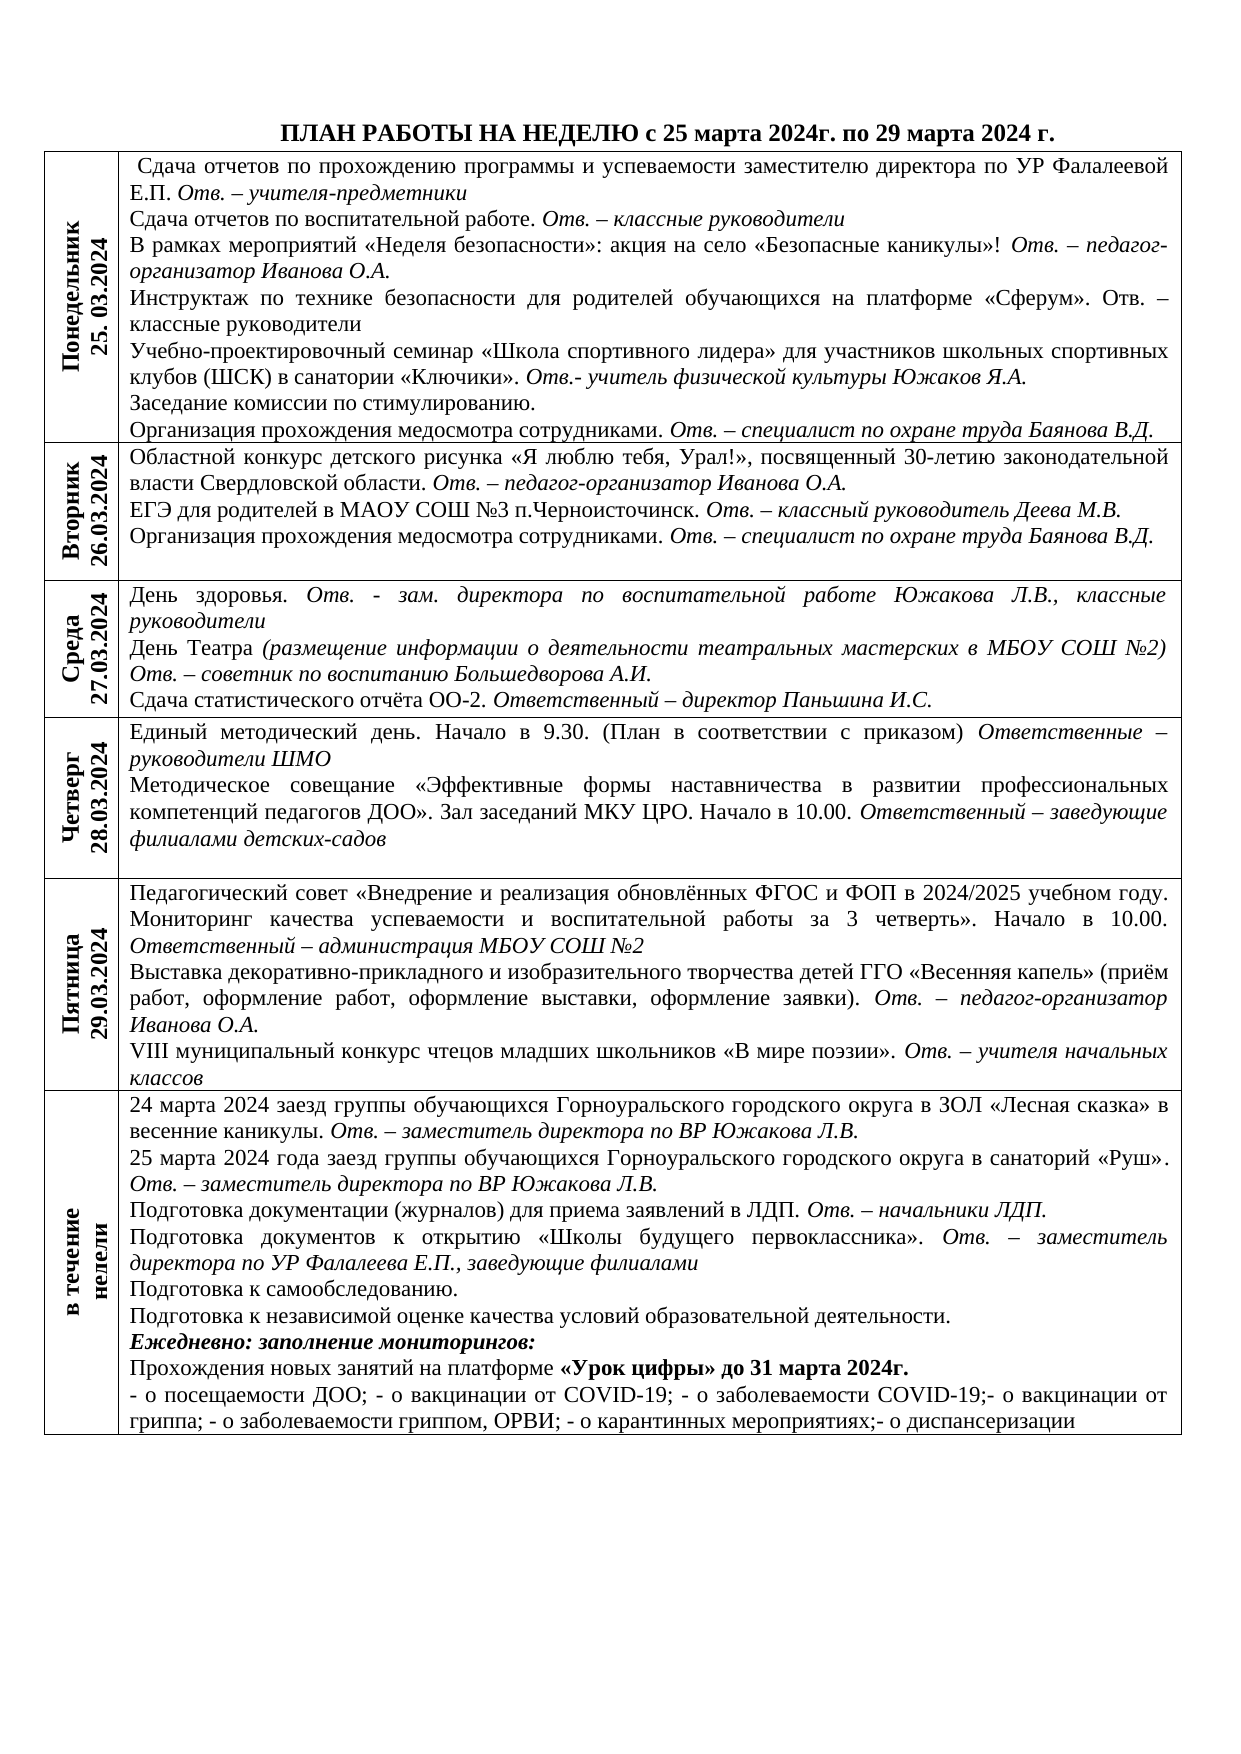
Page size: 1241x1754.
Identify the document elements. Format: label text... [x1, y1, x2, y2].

table_cell Среда 27.03.2024 [45, 581, 118, 717]
table_cell Областной конкурс детского рисунка «Я люблю тебя, Урал!», посвященный 30-летию законодательной власти Свердловской области. Отв. – педагог-организатор Иванова О.А. ЕГЭ для родителей в МАОУ СОШ №3 п.Черноисточинск. Отв. – классный руководитель Деева М.В. Организация прохождения медосмотра сотрудниками. Отв. – специалист по охране труда Баянова В.Д. [119, 443, 1181, 580]
table_cell Вторник 26.03.2024 [45, 443, 118, 580]
table_cell в течение недели [45, 1091, 118, 1433]
table_cell 24 марта 2024 заезд группы обучающихся Горноуральского городского округа в ЗОЛ «Лесная сказка» в весенние каникулы. Отв. – заместитель директора по ВР Южакова Л.В. 25 марта 2024 года заезд группы обучающихся Горноуральского городского округа в санаторий «Руш». Отв. – заместитель директора по ВР Южакова Л.В. Подготовка документации (журналов) для приема заявлений в ЛДП. Отв. – начальники ЛДП. Подготовка документов к открытию «Школы будущего первоклассника». Отв. – заместитель директора по УР Фалалеева Е.П., заведующие филиалами Подготовка к самообследованию. Подготовка к независимой оценке качества условий образовательной деятельности. Ежедневно: заполнение мониторингов: Прохождения новых занятий на платформе «Урок цифры» до 31 марта 2024г. - о посещаемости ДОО; - о вакцинации от CОVID-19; - о заболеваемости CОVID-19;- о вакцинации от гриппа; - о заболеваемости гриппом, ОРВИ; - о карантинных мероприятиях;- о диспансеризации [119, 1091, 1181, 1433]
table_header Понедельник 25. 03.2024 [45, 152, 118, 442]
table_cell Пятница 29.03.2024 [45, 879, 118, 1090]
table_cell Единый методический день. Начало в 9.30. (План в соответствии с приказом) Ответственные – руководители ШМО Методическое совещание «Эффективные формы наставничества в развитии профессиональных компетенций педагогов ДОО». Зал заседаний МКУ ЦРО. Начало в 10.00. Ответственный – заведующие филиалами детских-садов [119, 718, 1181, 878]
text ПЛАН РАБОТЫ НА НЕДЕЛЮ с 25 марта 2024г. по 29 марта 2024 г. [177, 118, 1152, 147]
table_cell Педагогический совет «Внедрение и реализация обновлённых ФГОС и ФОП в 2024/2025 учебном году. Мониторинг качества успеваемости и воспитательной работы за 3 четверть». Начало в 10.00. Ответственный – администрация МБОУ СОШ №2 Выставка декоративно-прикладного и изобразительного творчества детей ГГО «Весенняя капель» (приём работ, оформление работ, оформление выставки, оформление заявки). Отв. – педагог-организатор Иванова О.А. VIII муниципальный конкурс чтецов младших школьников «В мире поэзии». Отв. – учителя начальных классов [119, 879, 1181, 1090]
table_header Сдача отчетов по прохождению программы и успеваемости заместителю директора по УР Фалалеевой Е.П. Отв. – учителя-предметники Сдача отчетов по воспитательной работе. Отв. – классные руководители В рамках мероприятий «Неделя безопасности»: акция на село «Безопасные каникулы»! Отв. – педагог-организатор Иванова О.А. Инструктаж по технике безопасности для родителей обучающихся на платформе «Сферум». Отв. – классные руководители Учебно-проектировочный семинар «Школа спортивного лидера» для участников школьных спортивных клубов (ШСК) в санатории «Ключики». Отв.- учитель физической культуры Южаков Я.А. Заседание комиссии по стимулированию. Организация прохождения медосмотра сотрудниками. Отв. – специалист по охране труда Баянова В.Д. [119, 152, 1181, 442]
table_cell Четверг 28.03.2024 [45, 718, 118, 878]
table_cell День здоровья. Отв. - зам. директора по воспитательной работе Южакова Л.В., классные руководители День Театра (размещение информации о деятельности театральных мастерских в МБОУ СОШ №2) Отв. – советник по воспитанию Большедворова А.И. Сдача статистического отчёта ОО-2. Ответственный – директор Паньшина И.С. [119, 581, 1181, 717]
